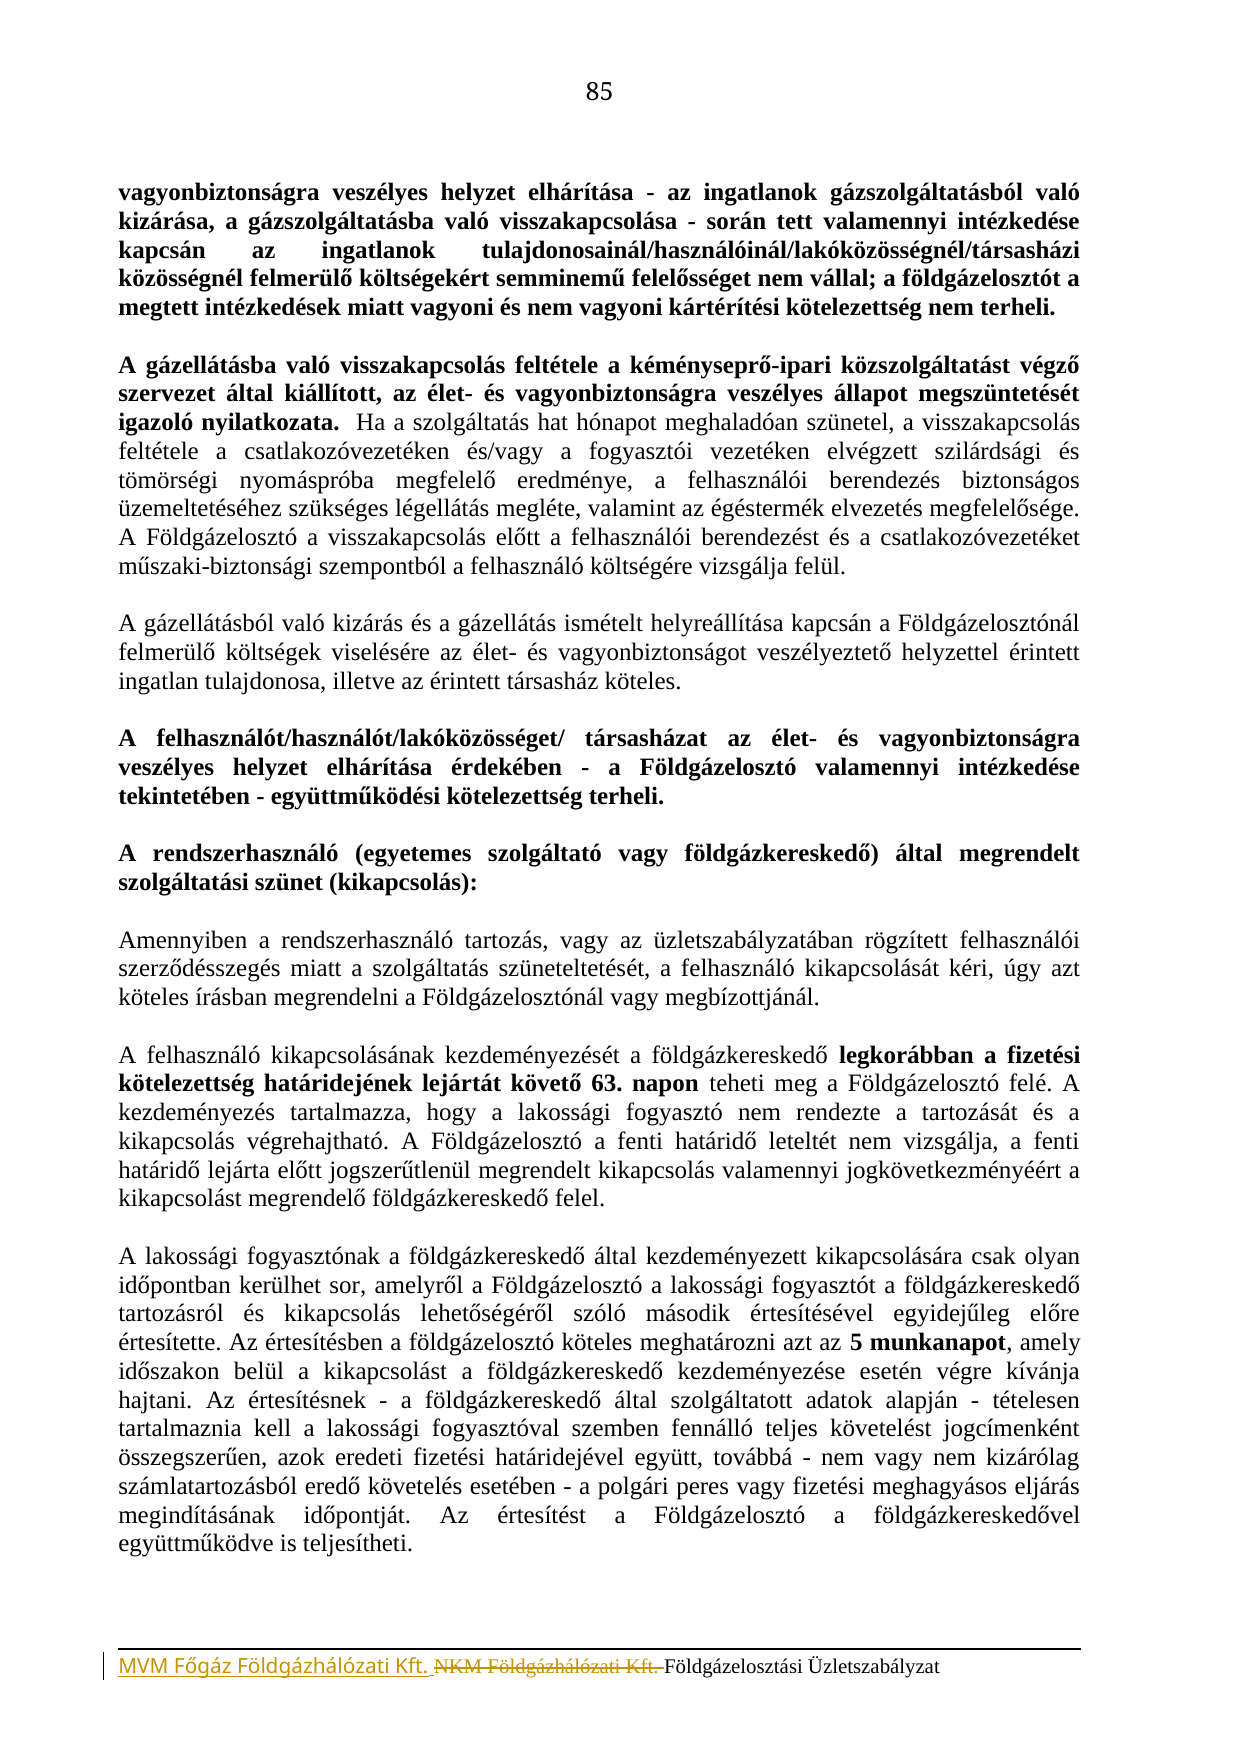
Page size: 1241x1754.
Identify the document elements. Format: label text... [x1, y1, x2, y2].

text A lakossági fogyasztónak a földgázkereskedő által kezdeményezett kikapcsolására csak olyan időpontban kerülhet sor, amelyről a Földgázelosztó a lakossági fogyasztót a földgázkereskedő tartozásról és kikapcsolás lehetőségéről szóló második értesítésével egyidejűleg előre értesítette. Az értesítésben a földgázelosztó köteles meghatározni azt az 5 munkanapot, amely időszakon belül a kikapcsolást a földgázkereskedő kezdeményezése esetén végre kívánja hajtani. Az értesítésnek - a földgázkereskedő által szolgáltatott adatok alapján - tételesen tartalmaznia kell a lakossági fogyasztóval szemben fennálló teljes követelést jogcímenként összegszerűen, azok eredeti fizetési határidejével együtt, továbbá - nem vagy nem kizárólag számlatartozásból eredő követelés esetében - a polgári peres vagy fizetési meghagyásos eljárás megindításának időpontját. Az értesítést a Földgázelosztó a földgázkereskedővel együttműködve is teljesítheti. [118, 1241, 1081, 1557]
text A gázellátásba való visszakapcsolás feltétele a kéményseprő-ipari közszolgáltatást végző szervezet által kiállított, az élet- és vagyonbiztonságra veszélyes állapot megszüntetését igazoló nyilatkozata. Ha a szolgáltatás hat hónapot meghaladóan szünetel, a visszakapcsolás feltétele a csatlakozóvezetéken és/vagy a fogyasztói vezetéken elvégzett szilárdsági és tömörségi nyomáspróba megfelelő eredménye, a felhasználói berendezés biztonságos üzemeltetéséhez szükséges légellátás megléte, valamint az égéstermék elvezetés megfelelősége. A Földgázelosztó a visszakapcsolás előtt a felhasználói berendezést és a csatlakozóvezetéket műszaki-biztonsági szempontból a felhasználó költségére vizsgálja felül. [118, 350, 1081, 580]
text A rendszerhasználó (egyetemes szolgáltató vagy földgázkereskedő) által megrendelt szolgáltatási szünet (kikapcsolás): [118, 838, 1081, 896]
text A felhasználót/használót/lakóközösséget/ társasházat az élet- és vagyonbiztonságra veszélyes helyzet elhárítása érdekében - a Földgázelosztó valamennyi intézkedése tekintetében - együttműködési kötelezettség terheli. [118, 723, 1081, 810]
text A gázellátásból való kizárás és a gázellátás ismételt helyreállítása kapcsán a Földgázelosztónál felmerülő költségek viselésére az élet- és vagyonbiztonságot veszélyeztető helyzettel érintett ingatlan tulajdonosa, illetve az érintett társasház köteles. [118, 608, 1081, 695]
text A felhasználó kikapcsolásának kezdeményezését a földgázkereskedő legkorábban a fizetési kötelezettség határidejének lejártát követő 63. napon teheti meg a Földgázelosztó felé. A kezdeményezés tartalmazza, hogy a lakossági fogyasztó nem rendezte a tartozását és a kikapcsolás végrehajtható. A Földgázelosztó a fenti határidő leteltét nem vizsgálja, a fenti határidő lejárta előtt jogszerűtlenül megrendelt kikapcsolás valamennyi jogkövetkezményéért a kikapcsolást megrendelő földgázkereskedő felel. [118, 1040, 1081, 1212]
text Amennyiben a rendszerhasználó tartozás, vagy az üzletszabályzatában rögzített felhasználói szerződésszegés miatt a szolgáltatás szüneteltetését, a felhasználó kikapcsolását kéri, úgy azt köteles írásban megrendelni a Földgázelosztónál vagy megbízottjánál. [118, 925, 1081, 1011]
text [118, 177, 1081, 321]
